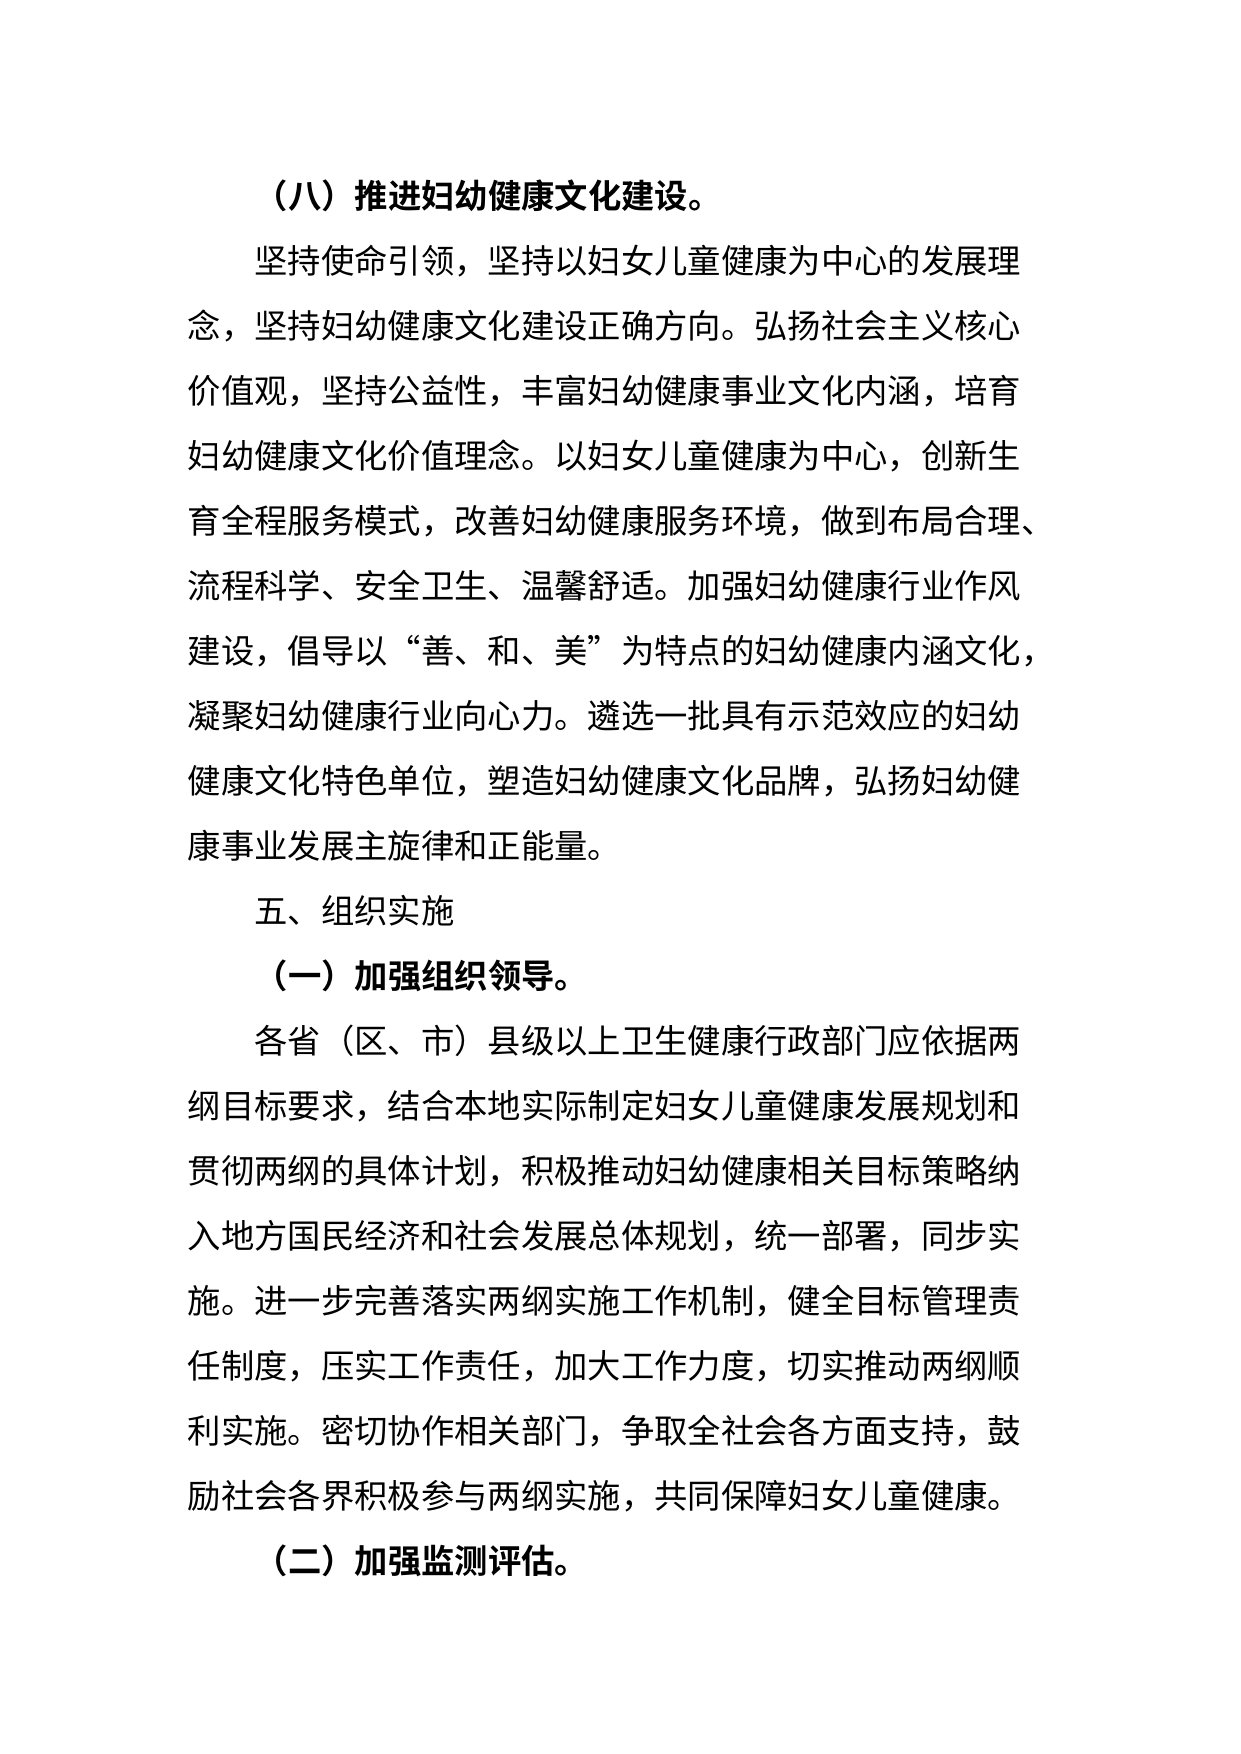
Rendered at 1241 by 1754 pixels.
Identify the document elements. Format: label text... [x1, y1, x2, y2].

text 各省（区、市）县级以上卫生健康行政部门应依据两纲目标要求，结合本地实际制定妇女儿童健康发展规划和贯彻两纲的具体计划，积极推动妇幼健康相关目标策略纳入地方国民经济和社会发展总体规划，统一部署，同步实施。进一步完善落实两纲实施工作机制，健全目标管理责任制度，压实工作责任，加大工作力度，切实推动两纲顺利实施。密切协作相关部门，争取全社会各方面支持，鼓励社会各界积极参与两纲实施，共同保障妇女儿童健康。 [187, 1007, 1053, 1527]
text （八）推进妇幼健康文化建设。 [187, 162, 1053, 227]
text 五、组织实施 [187, 877, 1053, 942]
text 坚持使命引领，坚持以妇女儿童健康为中心的发展理念，坚持妇幼健康文化建设正确方向。弘扬社会主义核心价值观，坚持公益性，丰富妇幼健康事业文化内涵，培育妇幼健康文化价值理念。以妇女儿童健康为中心，创新生育全程服务模式，改善妇幼健康服务环境，做到布局合理、流程科学、安全卫生、温馨舒适。加强妇幼健康行业作风建设，倡导以“善、和、美”为特点的妇幼健康内涵文化，凝聚妇幼健康行业向心力。遴选一批具有示范效应的妇幼健康文化特色单位，塑造妇幼健康文化品牌，弘扬妇幼健康事业发展主旋律和正能量。 [187, 227, 1053, 877]
text （二）加强监测评估。 [187, 1527, 1053, 1592]
text （一）加强组织领导。 [187, 942, 1053, 1007]
